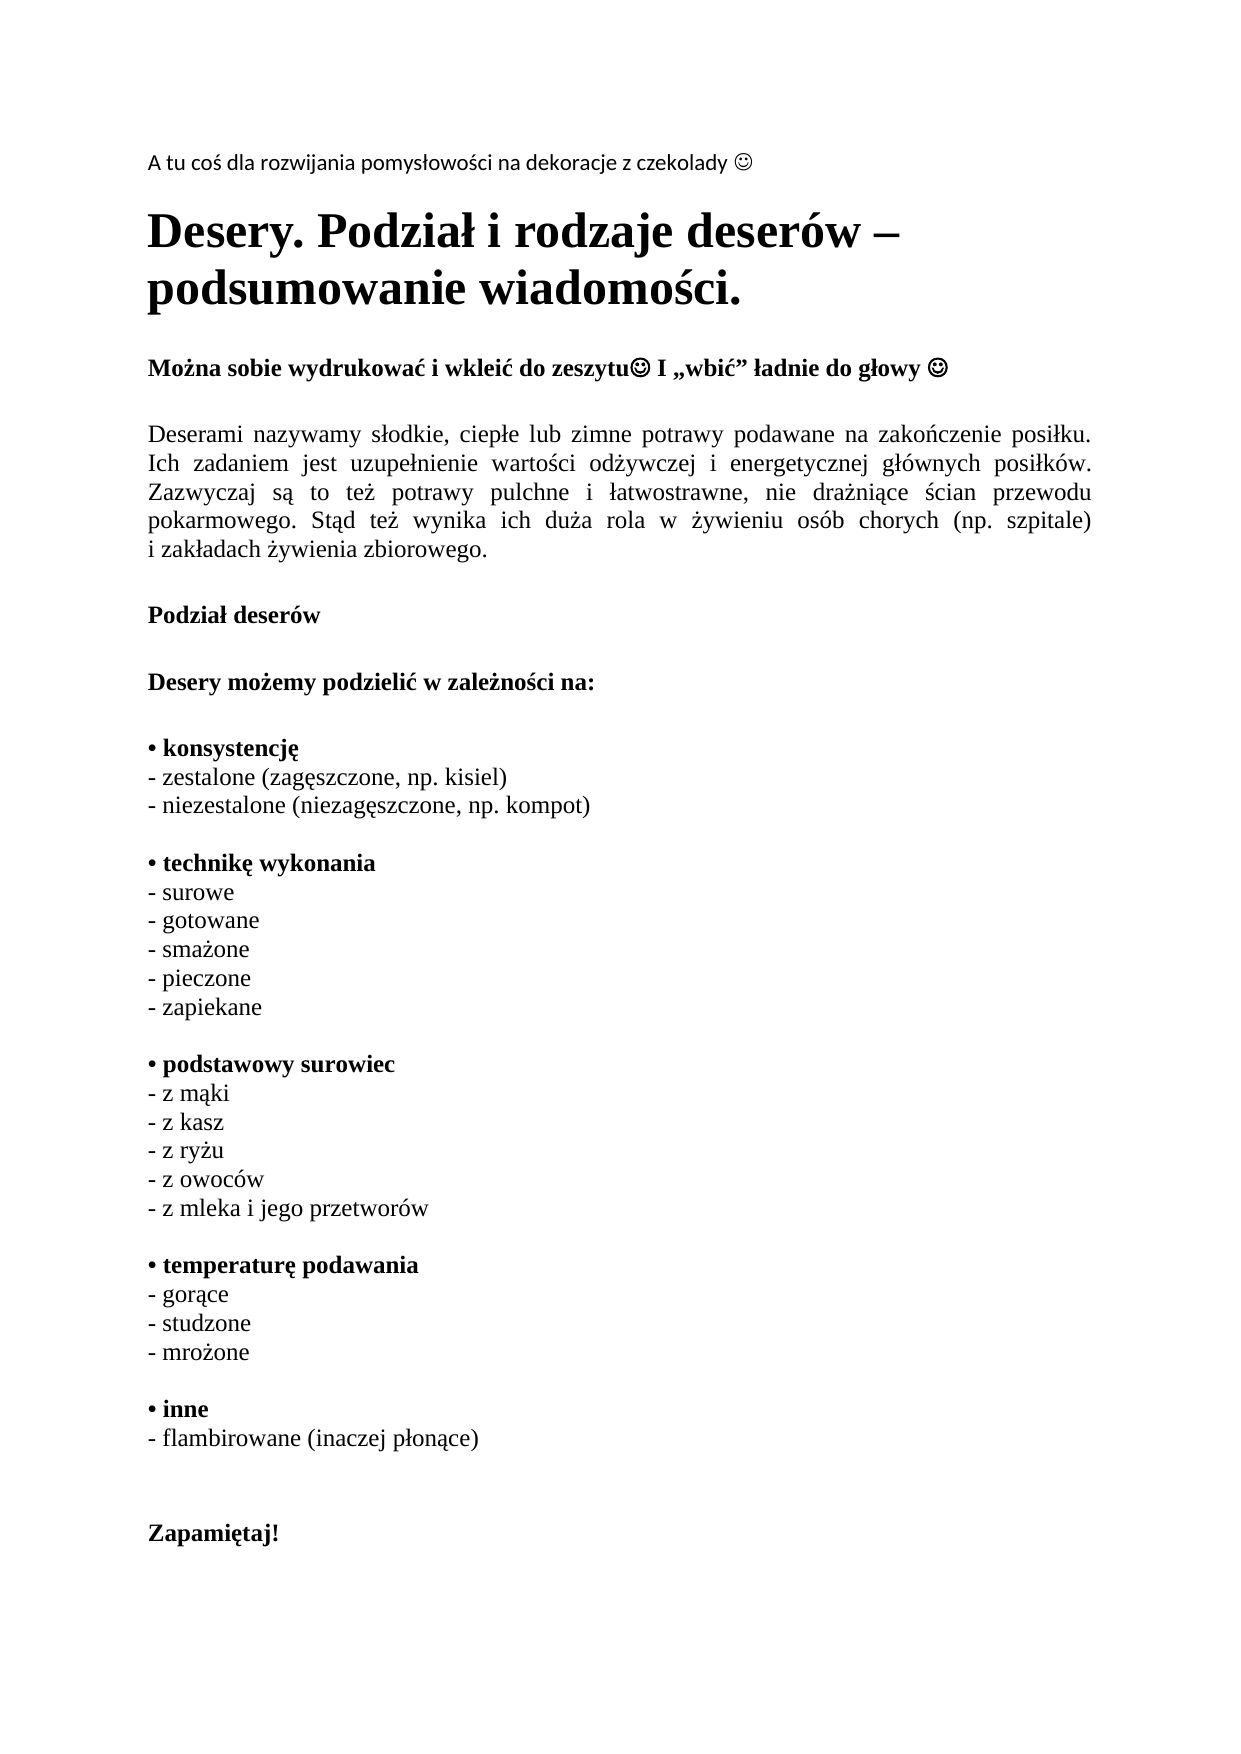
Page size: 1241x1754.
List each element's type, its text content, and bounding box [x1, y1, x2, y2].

text - niezestalone (niezagęszczone, np. kompot) [148, 791, 1093, 819]
text • konsystencję [148, 733, 1093, 762]
text - z owoców [148, 1164, 1093, 1193]
text • podstawowy surowiec [148, 1049, 1093, 1078]
text - z ryżu [148, 1136, 1093, 1164]
text Zapamiętaj! [148, 1518, 1093, 1547]
text Desery możemy podzielić w zależności na: [148, 667, 1093, 696]
text - z mąki [148, 1078, 1093, 1107]
text - mrożone [148, 1337, 1093, 1366]
text • inne [148, 1394, 1093, 1423]
text - pieczone [148, 963, 1093, 992]
text - z mleka i jego przetworów [148, 1193, 1093, 1222]
text - studzone [148, 1308, 1093, 1337]
text Desery. Podział i rodzaje deserów – podsumowanie wiadomości. [148, 201, 1093, 316]
text - zestalone (zagęszczone, np. kisiel) [148, 762, 1093, 791]
text - gorące [148, 1279, 1093, 1308]
text • technikę wykonania [148, 848, 1093, 877]
text - z kasz [148, 1107, 1093, 1136]
text - smażone [148, 934, 1093, 963]
text Podział deserów [148, 601, 1093, 629]
text A tu coś dla rozwijania pomysłowości na dekoracje z czekolady [148, 148, 1093, 176]
text - flambirowane (inaczej płonące) [148, 1423, 1093, 1452]
text Deserami nazywamy słodkie, ciepłe lub zimne potrawy podawane na zakończenie posiłku. Ich zadaniem jest uzupełnienie wartości odżywczej i energetycznej głównych posiłków. Zazwyczaj są to też potrawy pulchne i łatwostrawne, nie drażniące ścian przewodu pokarmowego. Stąd też wynika ich duża rola w żywieniu osób chorych (np. szpitale) i zakładach żywienia zbiorowego. [148, 419, 1093, 563]
text Można sobie wydrukować i wkleić do zeszytu I „wbić” ładnie do głowy [148, 353, 1093, 382]
text - zapiekane [148, 992, 1093, 1021]
text • temperaturę podawania [148, 1251, 1093, 1279]
text - gotowane [148, 906, 1093, 934]
text - surowe [148, 877, 1093, 906]
